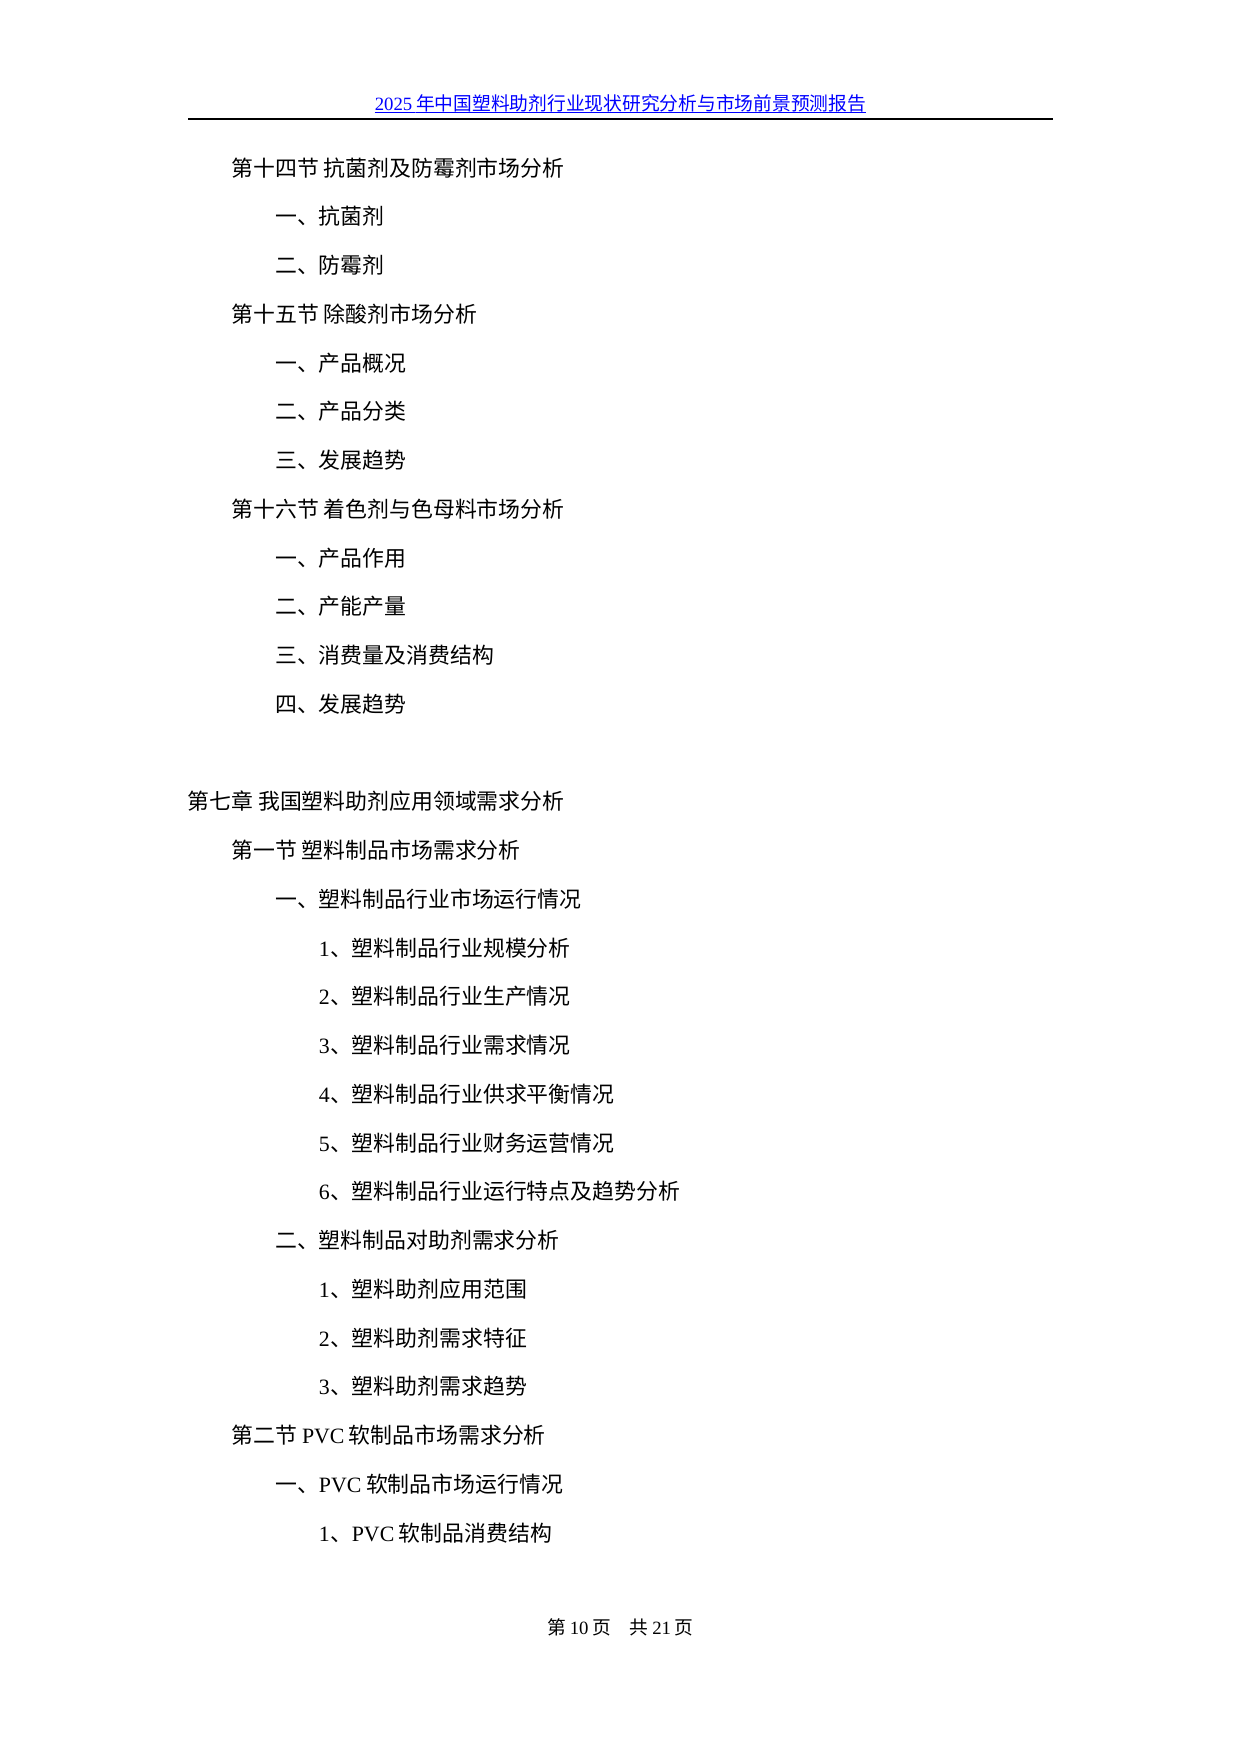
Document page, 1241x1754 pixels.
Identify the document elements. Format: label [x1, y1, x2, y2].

text [187, 150, 1053, 1548]
